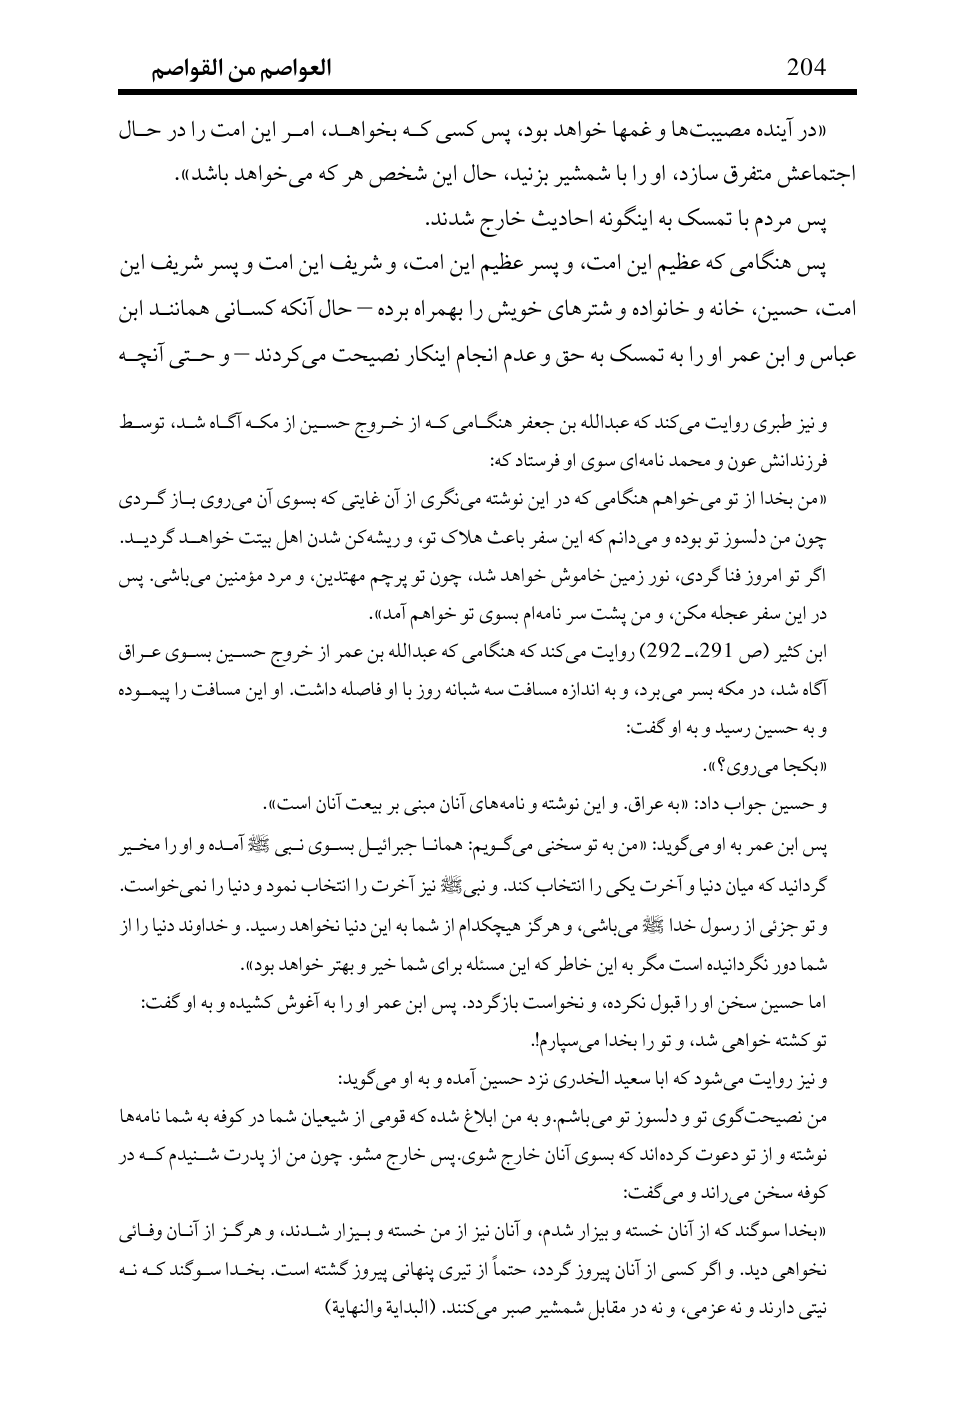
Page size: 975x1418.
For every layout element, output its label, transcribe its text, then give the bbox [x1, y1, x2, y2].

text «در آینده مصیبت‌ها و غمها خواهد بود، پس کسی که بخواهد، امر این امت را در حال اجتماعش متفرق سازد، او را با شمشیر بزنید، حال این شخص هر که می‌خواهد باشد». [118, 110, 857, 199]
text پس مردم با تمسک به اینگونه احادیث خارج شدند. [118, 199, 857, 244]
